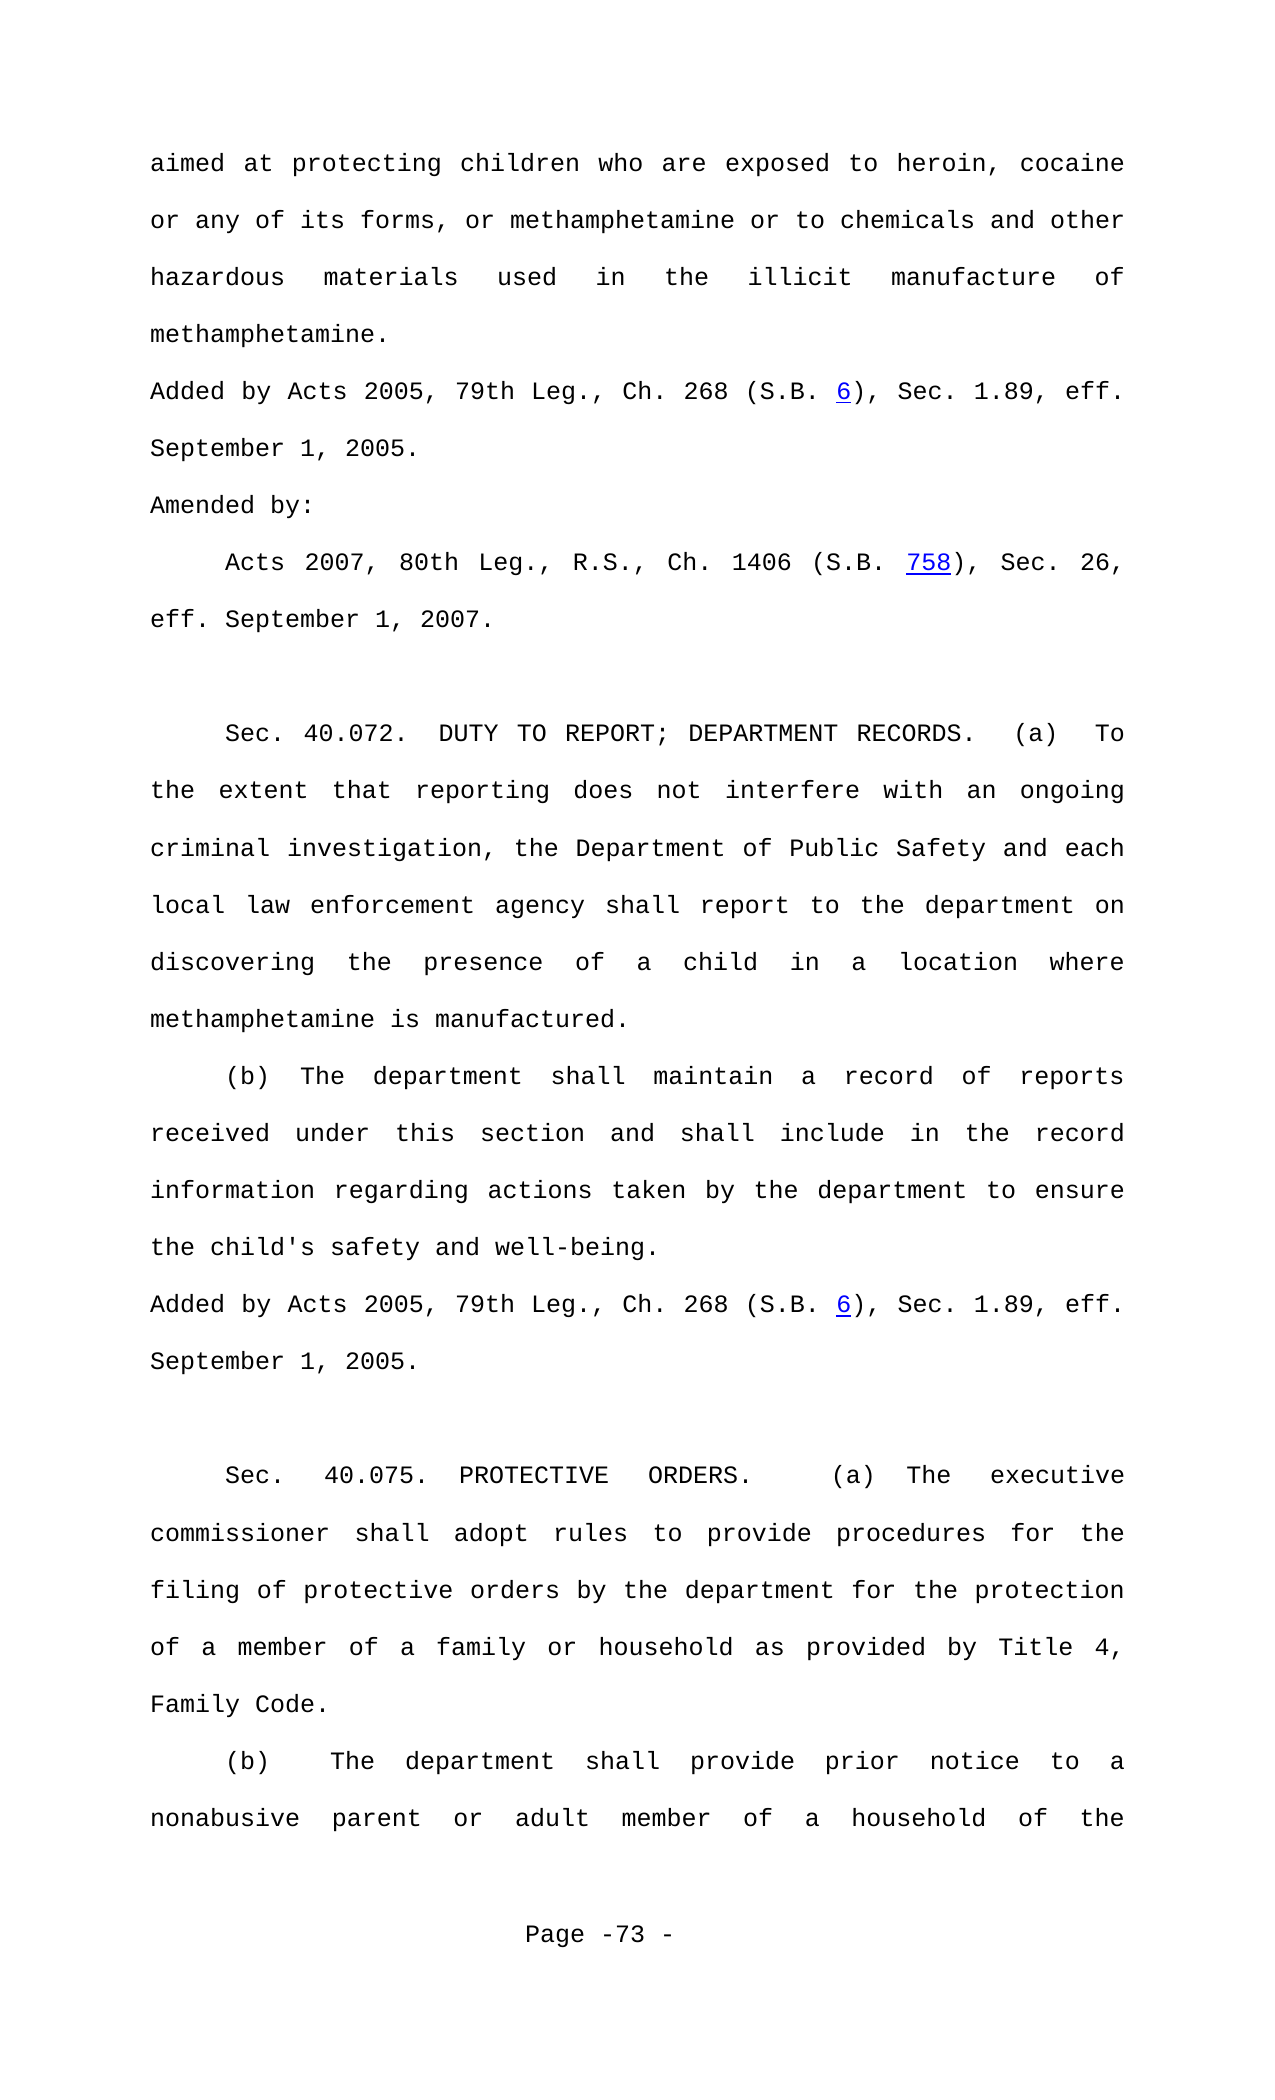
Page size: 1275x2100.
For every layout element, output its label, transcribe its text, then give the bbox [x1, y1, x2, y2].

text Acts 2007, 80th Leg., R.S., Ch. 1406 (S.B. 758), Sec. 26, eff. September 1, 2007. [150, 549, 1125, 635]
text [150, 1748, 1125, 1834]
text Amended by: [150, 492, 1125, 521]
text Sec. 40.072. DUTY TO REPORT; DEPARTMENT RECORDS. (a) To the extent that reporting does not interfere with an ongoing criminal investigation, the Department of Public Safety and each local law enforcement agency shall report to the department on discovering the presence of a child in a location where methamphetamine is manufactured. [150, 721, 1125, 1035]
text (b) The department shall maintain a record of reports received under this section and shall include in the record information regarding actions taken by the department to ensure the child's safety and well-being. [150, 1063, 1125, 1263]
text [150, 150, 1125, 350]
text Sec. 40.075. PROTECTIVE ORDERS. (a) The executive commissioner shall adopt rules to provide procedures for the filing of protective orders by the department for the protection of a member of a family or household as provided by Title 4, Family Code. [150, 1463, 1125, 1720]
text Added by Acts 2005, 79th Leg., Ch. 268 (S.B. 6), Sec. 1.89, eff. September 1, 2005. [150, 1292, 1125, 1377]
text Added by Acts 2005, 79th Leg., Ch. 268 (S.B. 6), Sec. 1.89, eff. September 1, 2005. [150, 378, 1125, 464]
